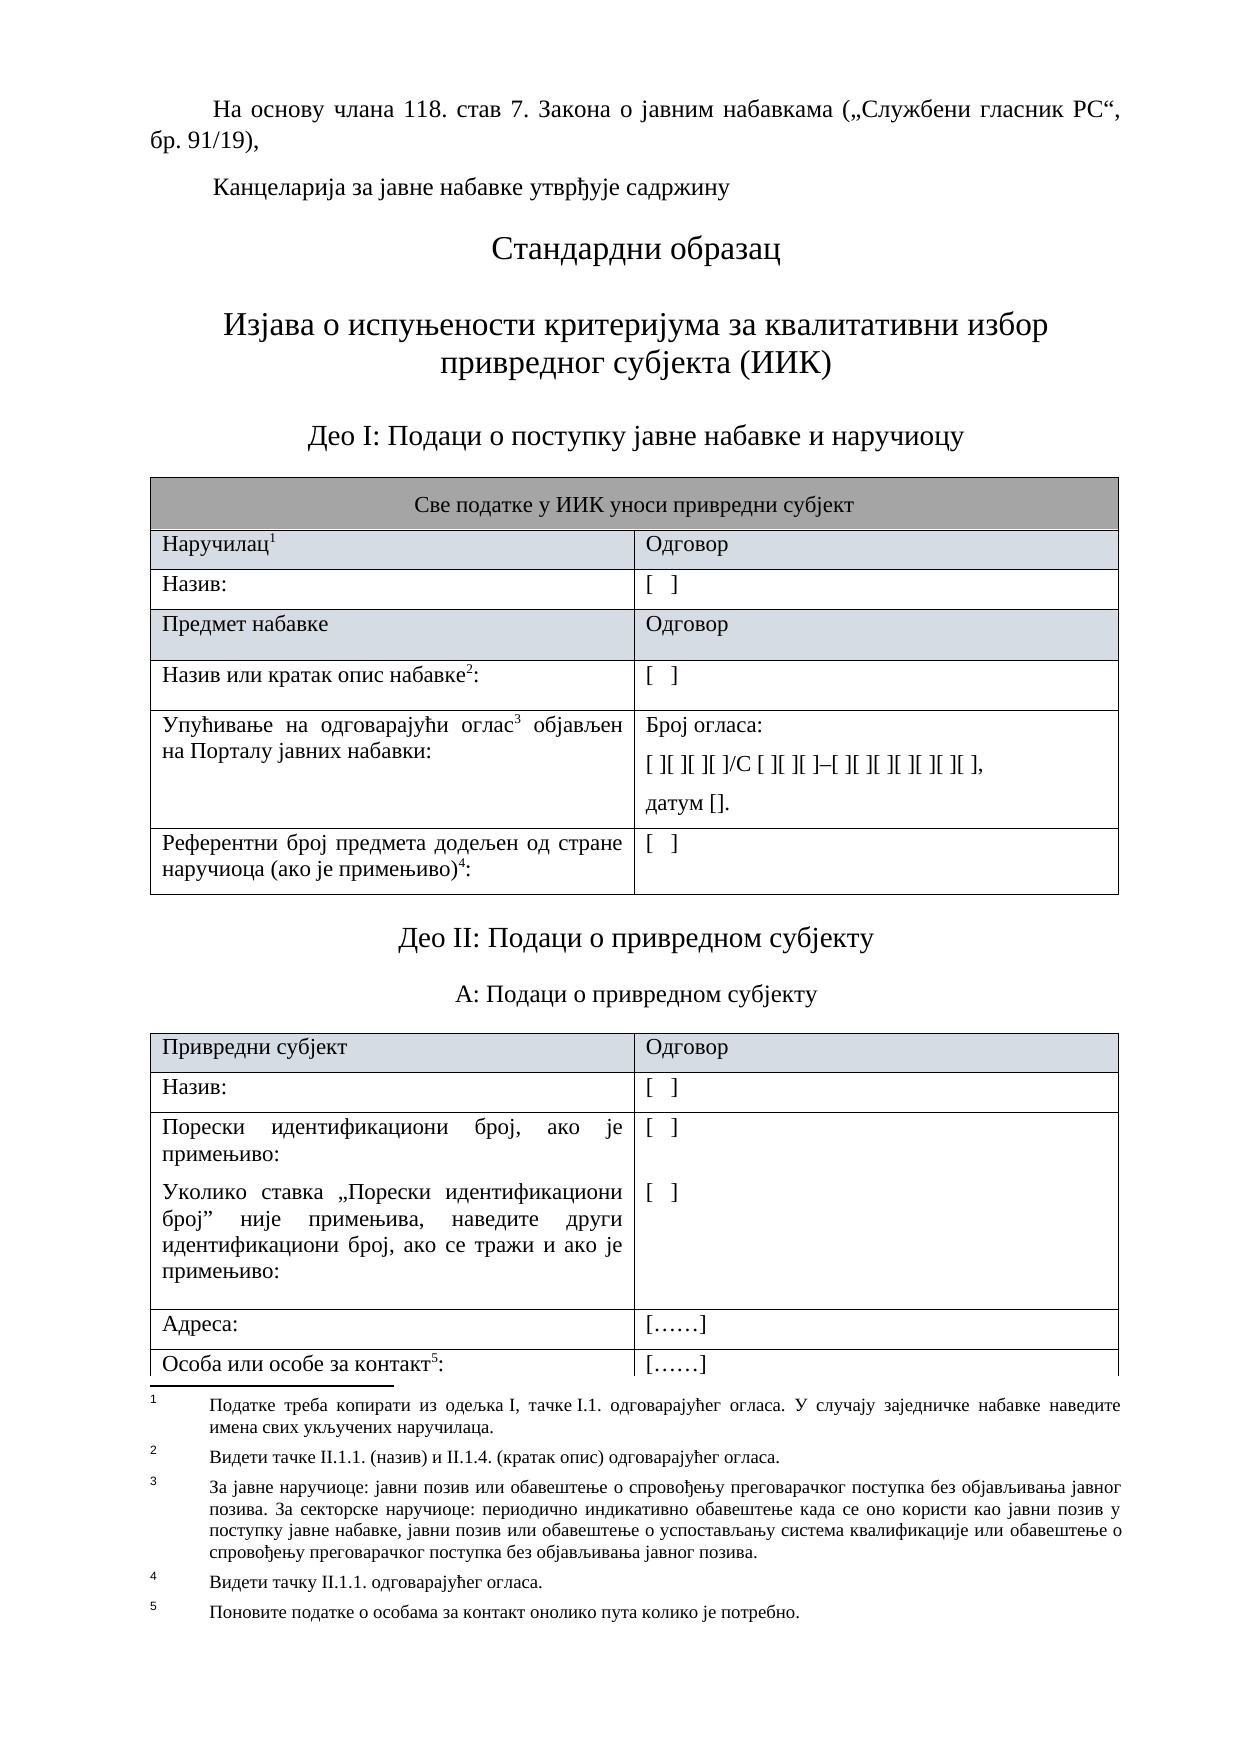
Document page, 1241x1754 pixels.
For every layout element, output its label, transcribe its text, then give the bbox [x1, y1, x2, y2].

table_cell [……] [635, 1350, 1118, 1376]
table_header Све податке у ИИК уноси привредни субјект [151, 478, 1118, 529]
table_cell [ ] [635, 661, 1118, 710]
table_cell [ ] [635, 829, 1118, 894]
text На основу члана 118. став 7. Закона о јавним набавкама („Службени гласник РС“, бр. 91/19), [150, 94, 1122, 153]
text А: Подаци о привредном субјекту [150, 979, 1122, 1007]
table_cell Одговор [635, 610, 1118, 660]
table_cell Предмет набавке [151, 610, 634, 660]
table_cell Порески идентификациони број, ако је примењиво: [151, 1113, 634, 1178]
text Изјава о испуњености критеријума за квалитативни избор привредног субјекта (ИИК) [150, 304, 1122, 381]
text Канцеларија за јавне набавке утврђује садржину [150, 172, 1122, 201]
table_cell Адреса: [151, 1310, 634, 1349]
table_cell [ ] [635, 1113, 1118, 1178]
table_cell Назив или кратак опис набавке: [151, 661, 634, 710]
table_cell [ ] [635, 1073, 1118, 1112]
table_cell Назив: [151, 1073, 634, 1112]
table_cell Референтни број предмета додељен од стране наручиоца (ако је примењиво): [151, 829, 634, 894]
table_cell Одговор [635, 531, 1118, 569]
table_cell [ ] [635, 1179, 1118, 1309]
text Стандардни образац [150, 228, 1122, 267]
table_cell Уколико ставка „Порески идентификациони број” није примењива, наведите други идентификациони број, ако се тражи и ако је примењиво: [151, 1179, 634, 1309]
text Део I: Подаци о поступку јавне набавке и наручиоцу [150, 418, 1122, 452]
table_header Одговор [635, 1034, 1118, 1072]
table_cell Упућивање на одговарајући оглас објављен на Порталу јавних набавки: [151, 711, 634, 828]
table_header Привредни субјект [151, 1034, 634, 1072]
table_cell Број огласа: [ ][ ][ ][ ]/С [ ][ ][ ]–[ ][ ][ ][ ][ ][ ][ ], датум []. [635, 711, 1118, 828]
text Део II: Подаци о привредном субјекту [150, 920, 1122, 954]
table_cell [ ] [635, 570, 1118, 609]
table_cell Назив: [151, 570, 634, 609]
table_cell [……] [635, 1310, 1118, 1349]
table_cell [151, 1350, 634, 1376]
table_cell Наручилац [151, 531, 634, 569]
